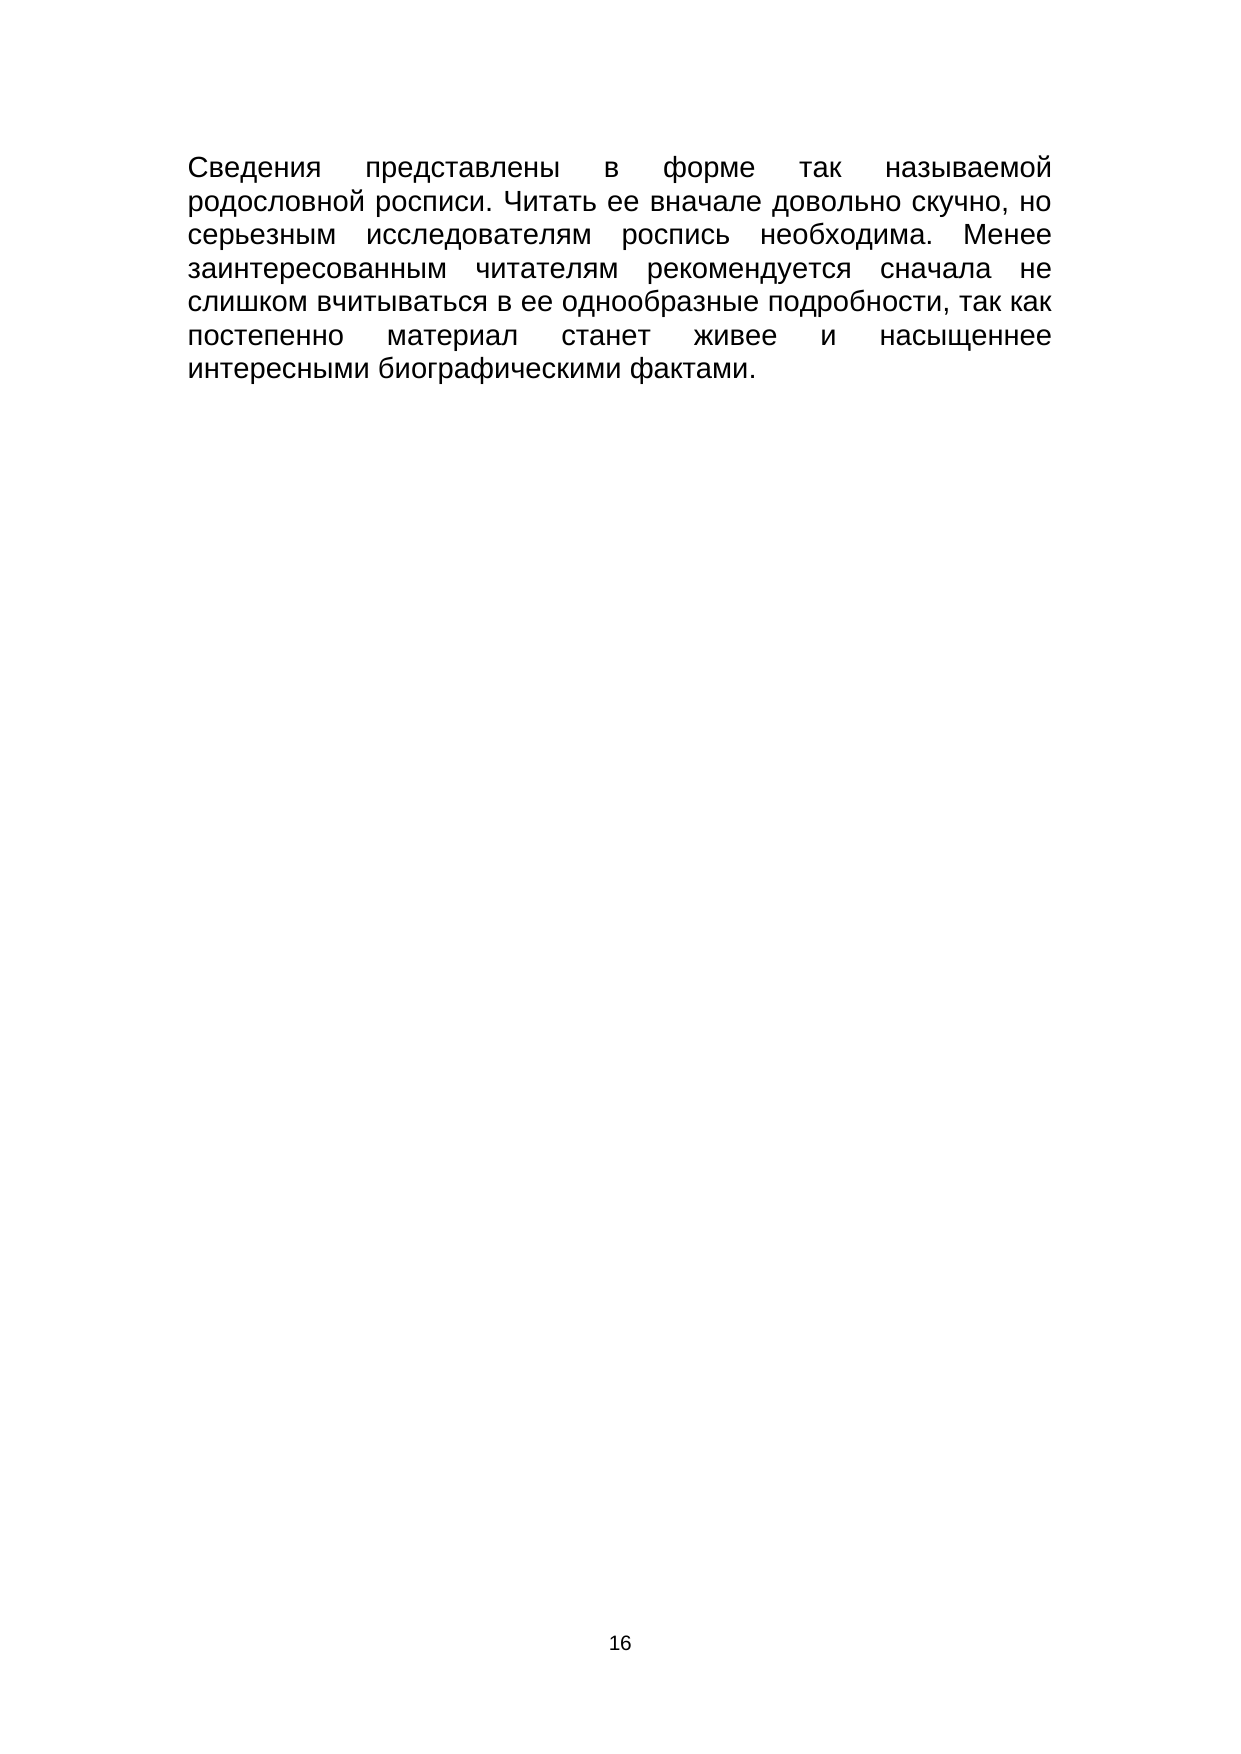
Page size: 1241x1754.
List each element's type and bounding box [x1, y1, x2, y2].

text [187, 150, 1053, 385]
